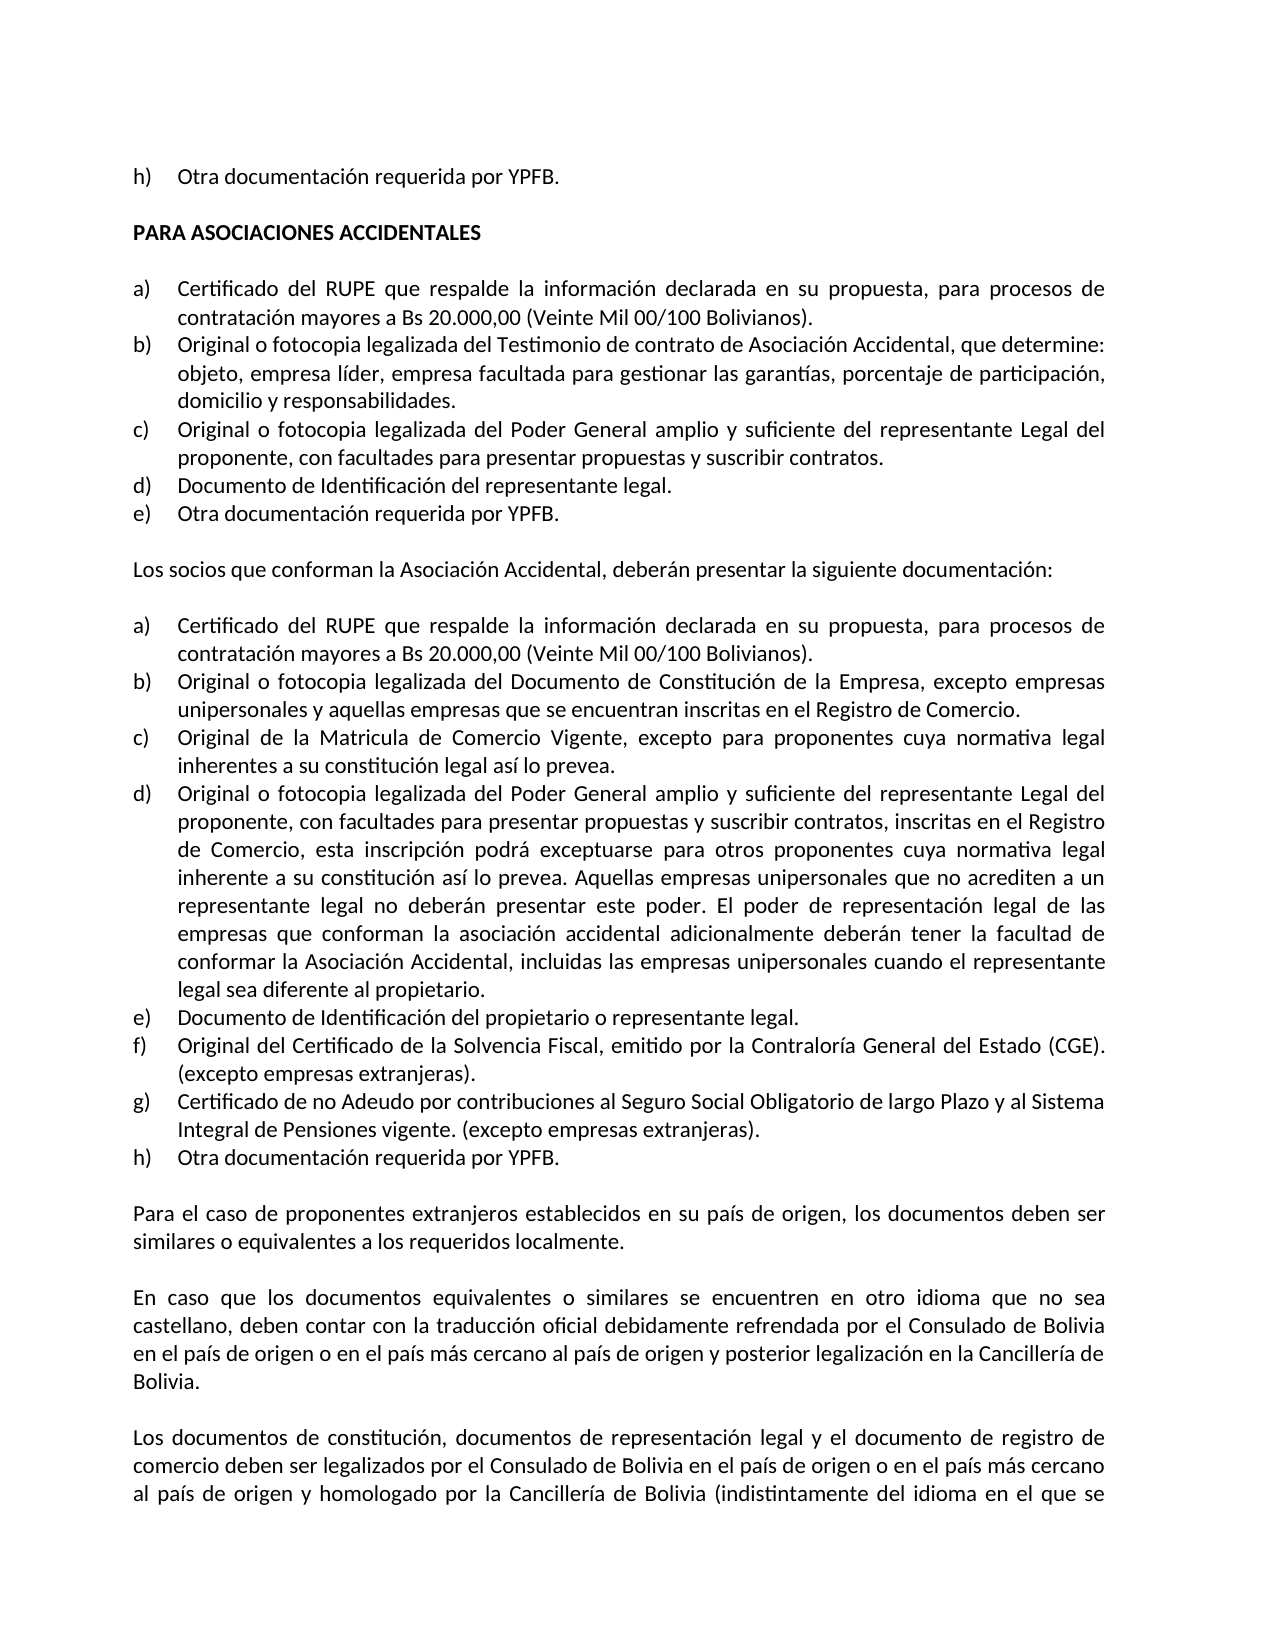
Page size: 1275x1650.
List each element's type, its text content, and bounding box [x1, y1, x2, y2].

list Original o fotocopia legalizada del Poder General amplio y suficiente del representante Legal del proponente, con facultades para presentar propuestas y suscribir contratos. [133, 415, 1107, 471]
text En caso que los documentos equivalentes o similares se encuentren en otro idioma que no sea castellano, deben contar con la traducción oficial debidamente refrendada por el Consulado de Bolivia en el país de origen o en el país más cercano al país de origen y posterior legalización en la Cancillería de Bolivia. [133, 1283, 1107, 1395]
list Los socios que conforman la Asociación Accidental, deberán presentar la siguiente documentación: [133, 555, 1107, 583]
list Otra documentación requerida por YPFB. [133, 162, 1107, 191]
list Otra documentación requerida por YPFB. [133, 1143, 1107, 1171]
list Original de la Matricula de Comercio Vigente, excepto para proponentes cuya normativa legal inherentes a su constitución legal así lo prevea. [133, 723, 1107, 779]
list Original o fotocopia legalizada del Documento de Constitución de la Empresa, excepto empresas unipersonales y aquellas empresas que se encuentran inscritas en el Registro de Comercio. [133, 667, 1107, 723]
list Original del Certificado de la Solvencia Fiscal, emitido por la Contraloría General del Estado (CGE). (excepto empresas extranjeras). [133, 1031, 1107, 1087]
list Certificado del RUPE que respalde la información declarada en su propuesta, para procesos de contratación mayores a Bs 20.000,00 (Veinte Mil 00/100 Bolivianos). [133, 611, 1107, 667]
list Original o fotocopia legalizada del Testimonio de contrato de Asociación Accidental, que determine: objeto, empresa líder, empresa facultada para gestionar las garantías, porcentaje de participación, domicilio y responsabilidades. [133, 331, 1107, 415]
text Para el caso de proponentes extranjeros establecidos en su país de origen, los documentos deben ser similares o equivalentes a los requeridos localmente. [133, 1199, 1107, 1255]
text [133, 1423, 1107, 1507]
list Documento de Identificación del representante legal. [133, 471, 1107, 499]
text PARA ASOCIACIONES ACCIDENTALES [133, 218, 1107, 247]
list Certificado de no Adeudo por contribuciones al Seguro Social Obligatorio de largo Plazo y al Sistema Integral de Pensiones vigente. (excepto empresas extranjeras). [133, 1087, 1107, 1143]
list Original o fotocopia legalizada del Poder General amplio y suficiente del representante Legal del proponente, con facultades para presentar propuestas y suscribir contratos, inscritas en el Registro de Comercio, esta inscripción podrá exceptuarse para otros proponentes cuya normativa legal inherente a su constitución así lo prevea. Aquellas empresas unipersonales que no acrediten a un representante legal no deberán presentar este poder. El poder de representación legal de las empresas que conforman la asociación accidental adicionalmente deberán tener la facultad de conformar la Asociación Accidental, incluidas las empresas unipersonales cuando el representante legal sea diferente al propietario. [133, 779, 1107, 1003]
list Certificado del RUPE que respalde la información declarada en su propuesta, para procesos de contratación mayores a Bs 20.000,00 (Veinte Mil 00/100 Bolivianos). [133, 274, 1107, 331]
list Otra documentación requerida por YPFB. [133, 499, 1107, 527]
list Documento de Identificación del propietario o representante legal. [133, 1003, 1107, 1031]
